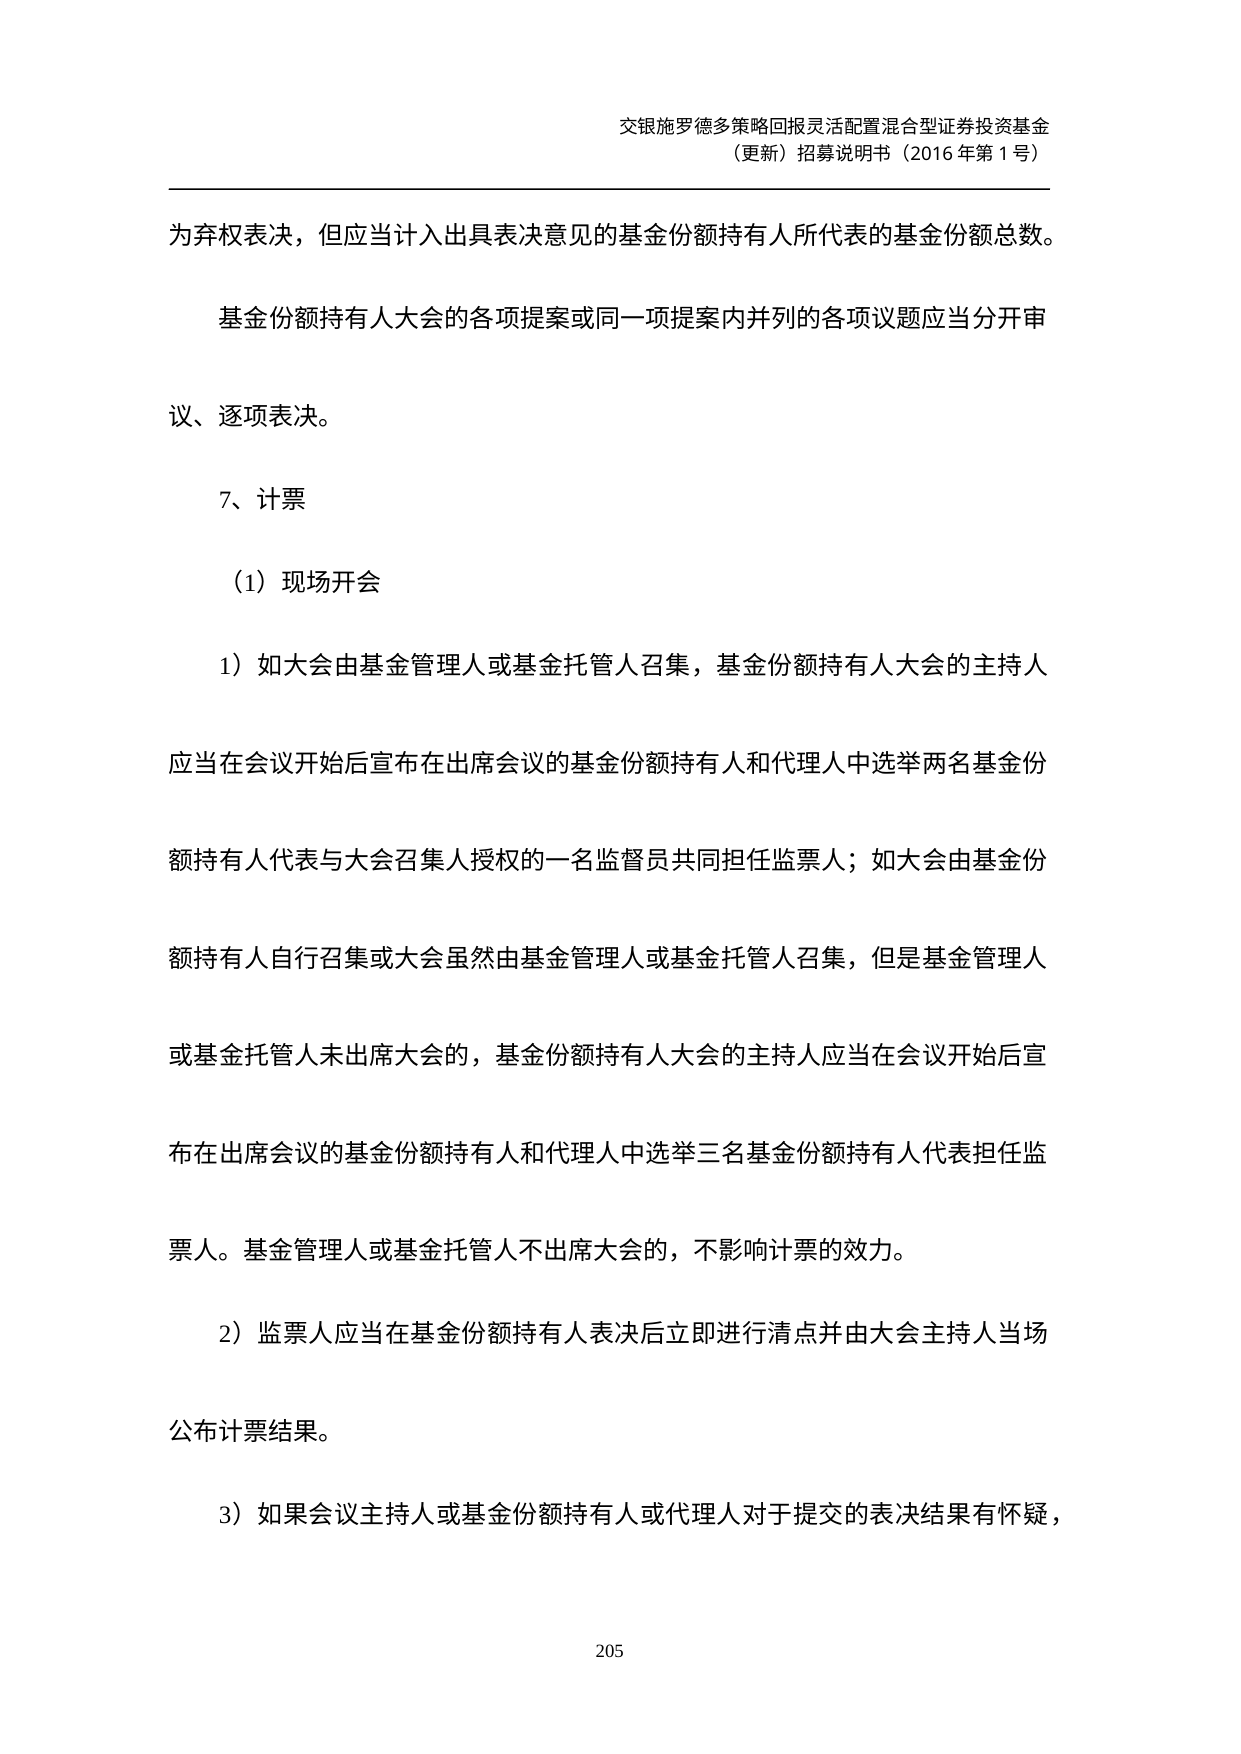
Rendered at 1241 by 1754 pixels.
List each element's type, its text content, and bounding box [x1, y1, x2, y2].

text （1）现场开会 [169, 548, 1050, 613]
text 基金份额持有人大会的各项提案或同一项提案内并列的各项议题应当分开审议、逐项表决。 [169, 284, 1050, 447]
text 1）如大会由基金管理人或基金托管人召集，基金份额持有人大会的主持人应当在会议开始后宣布在出席会议的基金份额持有人和代理人中选举两名基金份额持有人代表与大会召集人授权的一名监督员共同担任监票人；如大会由基金份额持有人自行召集或大会虽然由基金管理人或基金托管人召集，但是基金管理人或基金托管人未出席大会的，基金份额持有人大会的主持人应当在会议开始后宣布在出席会议的基金份额持有人和代理人中选举三名基金份额持有人代表担任监票人。基金管理人或基金托管人不出席大会的，不影响计票的效力。 [169, 631, 1050, 1281]
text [169, 1480, 1050, 1545]
text 2）监票人应当在基金份额持有人表决后立即进行清点并由大会主持人当场公布计票结果。 [169, 1299, 1050, 1462]
text 7、计票 [169, 465, 1050, 530]
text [169, 201, 1050, 266]
